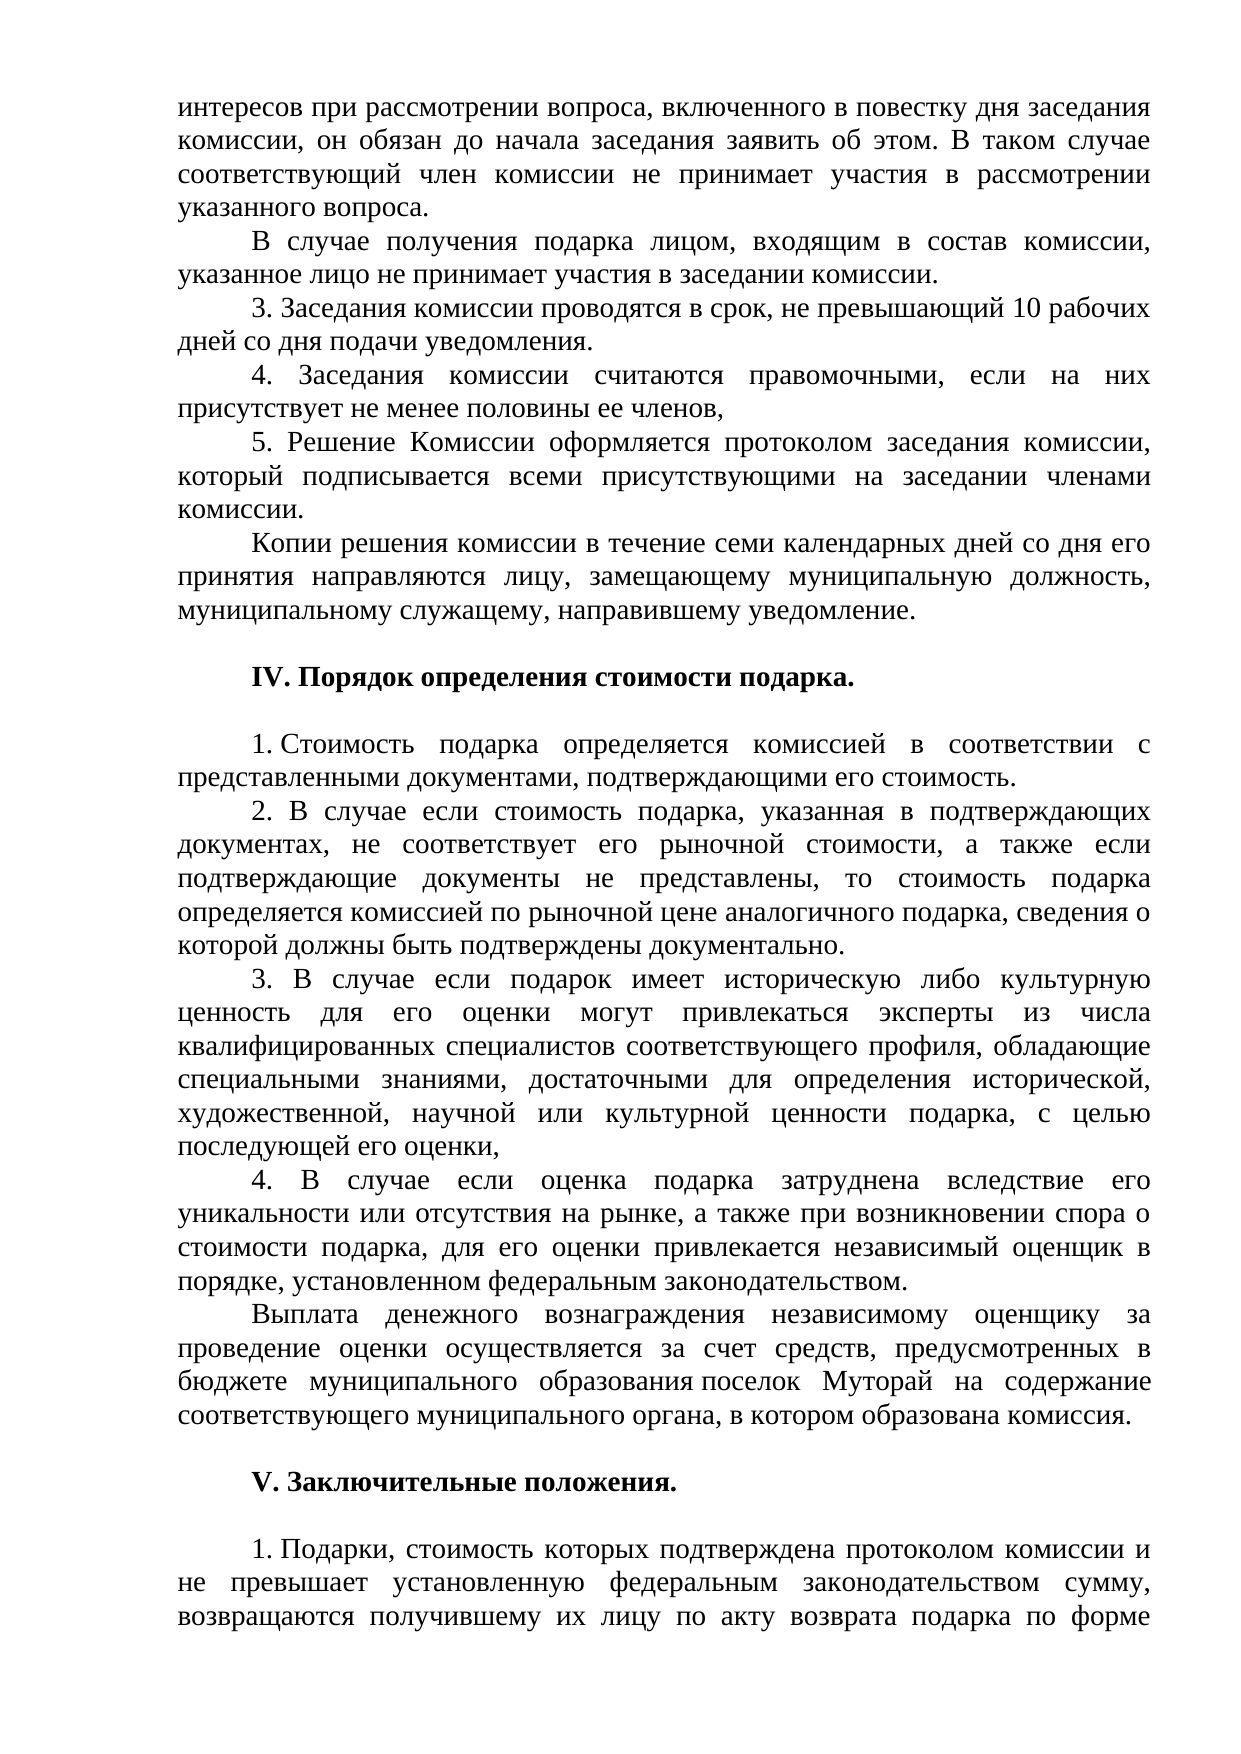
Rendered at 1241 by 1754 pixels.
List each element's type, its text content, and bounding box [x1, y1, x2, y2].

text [177, 1531, 1152, 1632]
text 4. Заседания комиссии считаются правомочными, если на них присутствует не менее половины ее членов, [177, 357, 1152, 424]
text Выплата денежного вознаграждения независимому оценщику за проведение оценки осуществляется за счет средств, предусмотренных в бюджете муниципального образования поселок Муторай на содержание соответствующего муниципального органа, в котором образована комиссия. [177, 1296, 1152, 1430]
text 3. Заседания комиссии проводятся в срок, не превышающий 10 рабочих дней со дня подачи уведомления. [177, 290, 1152, 357]
text IV. Порядок определения стоимости подарка. [177, 659, 1152, 692]
text В случае получения подарка лицом, входящим в состав комиссии, указанное лицо не принимает участия в заседании комиссии. [177, 223, 1152, 290]
text 3. В случае если подарок имеет историческую либо культурную ценность для его оценки могут привлекаться эксперты из числа квалифицированных специалистов соответствующего профиля, обладающие специальными знаниями, достаточными для определения исторической, художественной, научной или культурной ценности подарка, с целью последующей его оценки, [177, 961, 1152, 1162]
text 4. В случае если оценка подарка затруднена вследствие его уникальности или отсутствия на рынке, а также при возникновении спора о стоимости подарка, для его оценки привлекается независимый оценщик в порядке, установленном федеральным законодательством. [177, 1162, 1152, 1296]
text 5. Решение Комиссии оформляется протоколом заседания комиссии, который подписывается всеми присутствующими на заседании членами комиссии. [177, 424, 1152, 525]
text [177, 89, 1152, 223]
text Копии решения комиссии в течение семи календарных дней со дня его принятия направляются лицу, замещающему муниципальную должность, муниципальному служащему, направившему уведомление. [177, 525, 1152, 625]
text 2. В случае если стоимость подарка, указанная в подтверждающих документах, не соответствует его рыночной стоимости, а также если подтверждающие документы не представлены, то стоимость подарка определяется комиссией по рыночной цене аналогичного подарка, сведения о которой должны быть подтверждены документально. [177, 793, 1152, 961]
text V. Заключительные положения. [177, 1464, 1152, 1497]
text 1. Стоимость подарка определяется комиссией в соответствии с представленными документами, подтверждающими его стоимость. [177, 726, 1152, 793]
